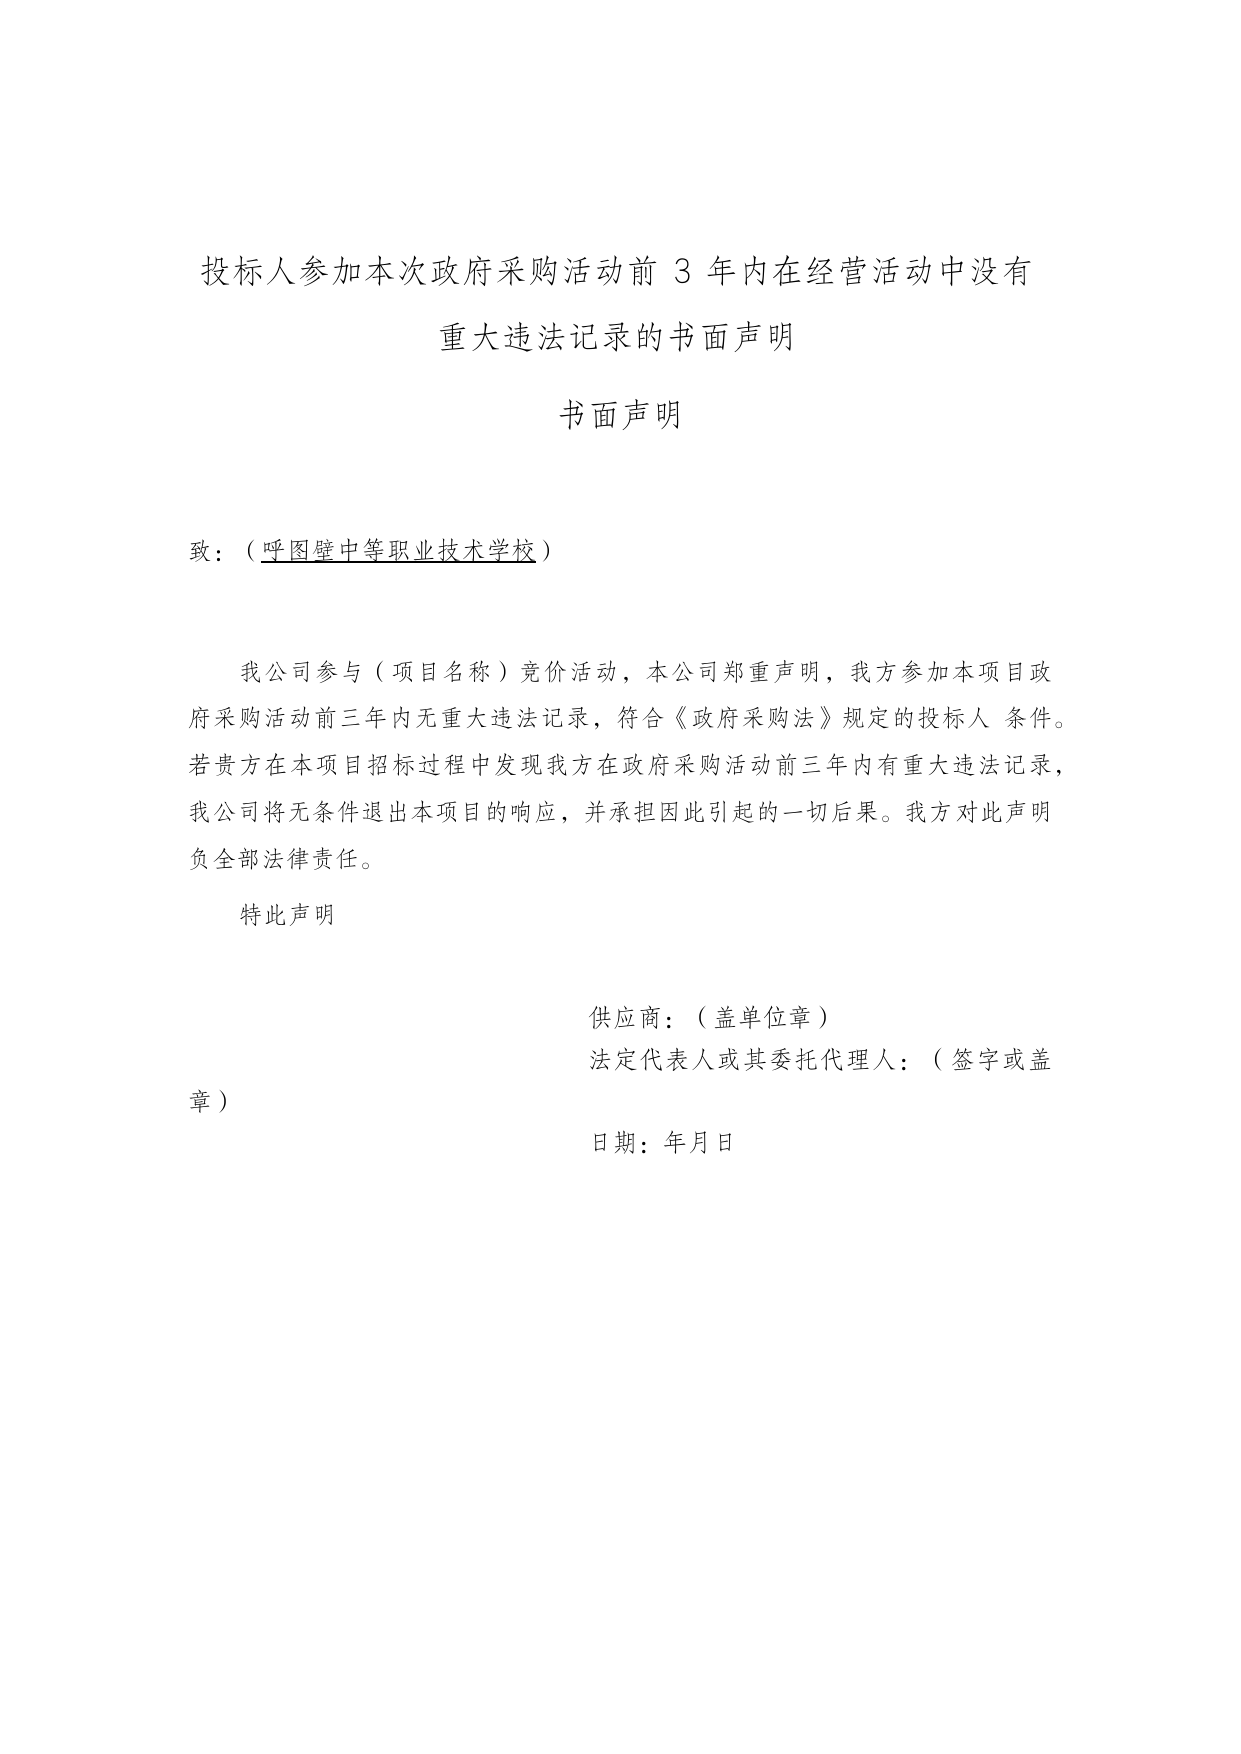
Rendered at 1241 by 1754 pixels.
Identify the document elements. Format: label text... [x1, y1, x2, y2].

text 书面声明 [187, 384, 1053, 449]
text 法定代表人或其委托代理人：（签字或盖章） [187, 1047, 1053, 1116]
text 特此声明 [187, 900, 1053, 933]
text 供应商：（盖单位章） [187, 1005, 1053, 1033]
text 我公司参与（项目名称）竞价活动，本公司郑重声明，我方参加本项目政府采购活动前三年内无重大违法记录，符合《政府采购法》规定的投标人 条件。若贵方在本项目招标过程中发现我方在政府采购活动前三年内有重大违法记录，我公司将无条件退出本项目的响应，并承担因此引起的一切后果。我方对此声明负全部法律责任。 [187, 656, 1053, 876]
text 投标人参加本次政府采购活动前 3 年内在经营活动中没有重大违法记录的书面声明 [188, 240, 1045, 371]
text 致：（呼图壁中等职业技术学校） [188, 535, 1053, 568]
text 日期：年月日 [187, 1130, 1053, 1158]
